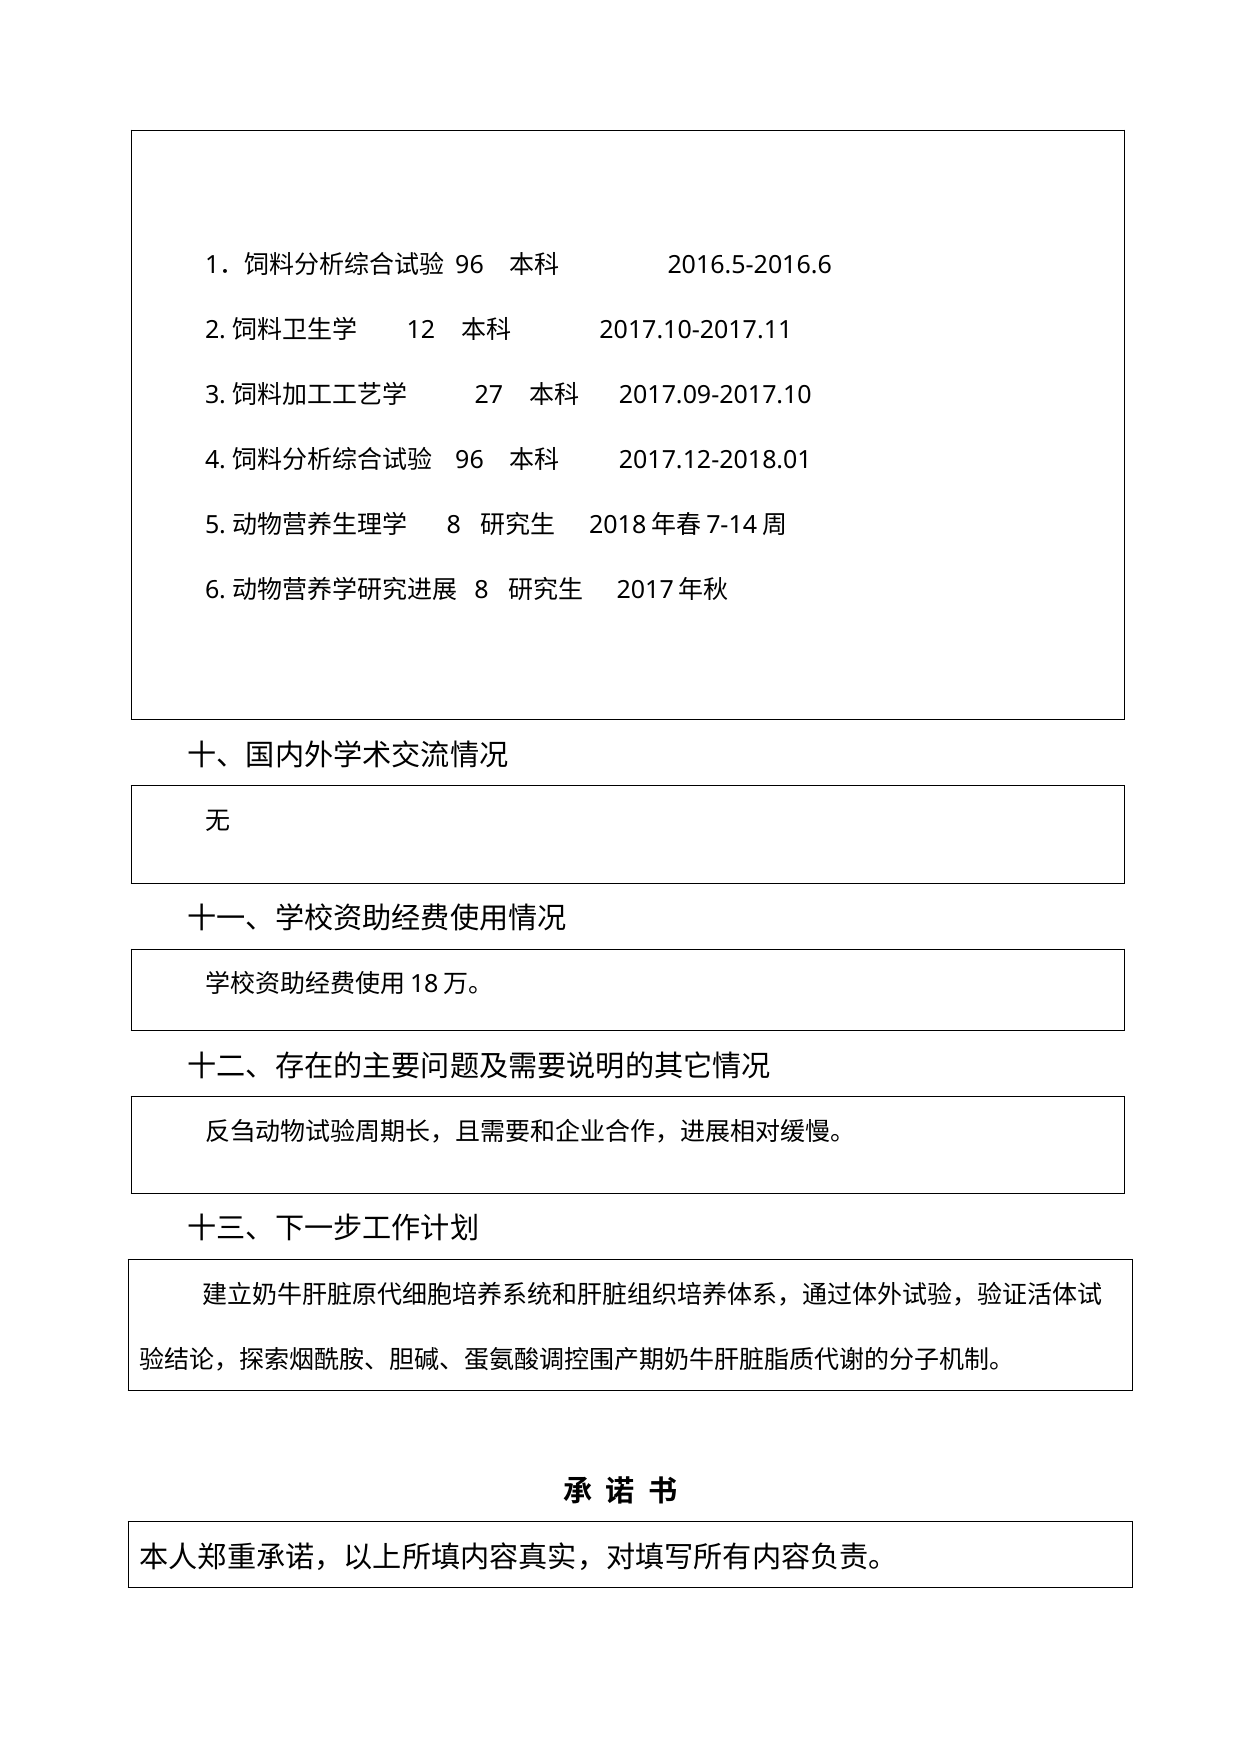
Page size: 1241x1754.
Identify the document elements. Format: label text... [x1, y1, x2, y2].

table_header 学校资助经费使用18万。 [132, 950, 1124, 1030]
table_header 1．饲料分析综合试验 96 本科 2016.5-2016.6 2. 饲料卫生学 12 本科 2017.10-2017.11 3. 饲料加工工艺学 27 本科 2017.09-2017.10 4. 饲料分析综合试验 96 本科 2017.12-2018.01 5. 动物营养生理学 8 研究生 2018年春7-14周 6. 动物营养学研究进展 8 研究生 2017年秋 [132, 131, 1124, 719]
text 十三、下一步工作计划 [187, 1194, 1053, 1259]
text 承 诺 书 [187, 1456, 1053, 1521]
text 十一、学校资助经费使用情况 [187, 884, 1053, 948]
table_header 无 [132, 786, 1124, 882]
table_header 反刍动物试验周期长，且需要和企业合作，进展相对缓慢。 [132, 1097, 1124, 1193]
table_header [129, 1522, 1132, 1587]
table_header 建立奶牛肝脏原代细胞培养系统和肝脏组织培养体系，通过体外试验，验证活体试验结论，探索烟酰胺、胆碱、蛋氨酸调控围产期奶牛肝脏脂质代谢的分子机制。 [129, 1260, 1132, 1390]
text 十、国内外学术交流情况 [187, 720, 1053, 785]
text 十二、存在的主要问题及需要说明的其它情况 [187, 1031, 1053, 1096]
